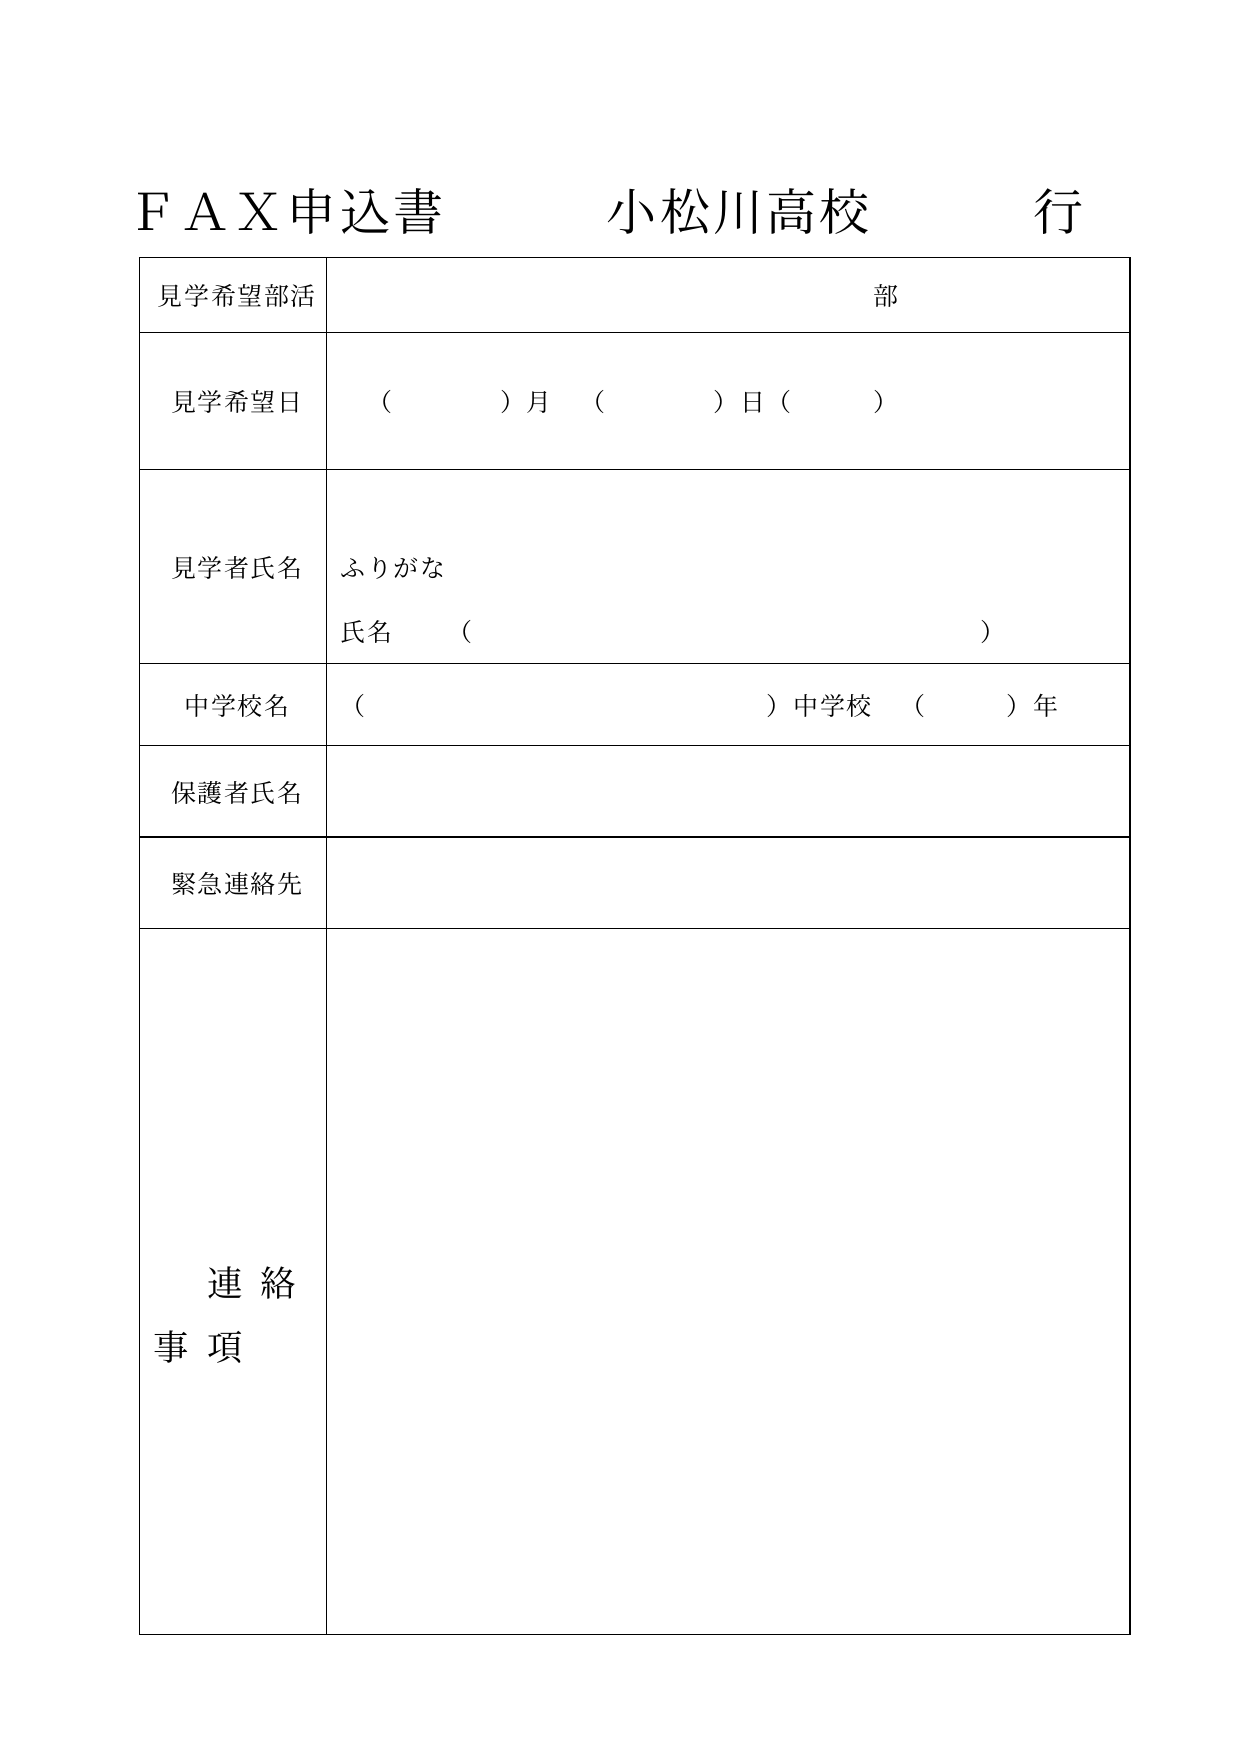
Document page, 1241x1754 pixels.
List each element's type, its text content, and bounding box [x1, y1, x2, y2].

table_header 見学希望部活 [140, 258, 326, 332]
table_cell ふりがな 氏名 （ ） [327, 470, 1129, 663]
text ＦＡＸ申込書 小松川高校 行 [127, 161, 1113, 257]
table_cell [327, 746, 1129, 836]
table_cell 中学校名 [140, 664, 326, 745]
table_cell [327, 838, 1129, 927]
table_cell [327, 929, 1129, 1634]
table_cell 連絡事項 [140, 929, 326, 1634]
table_cell 保護者氏名 [140, 746, 326, 836]
table_cell 見学者氏名 [140, 470, 326, 663]
table_cell 緊急連絡先 [140, 838, 326, 927]
table_cell 見学希望日 [140, 333, 326, 469]
table_cell （ ）中学校 （ ）年 [327, 664, 1129, 745]
table_header 部 [327, 258, 1129, 332]
table_cell （ ）月 （ ）日（ ） [327, 333, 1129, 469]
